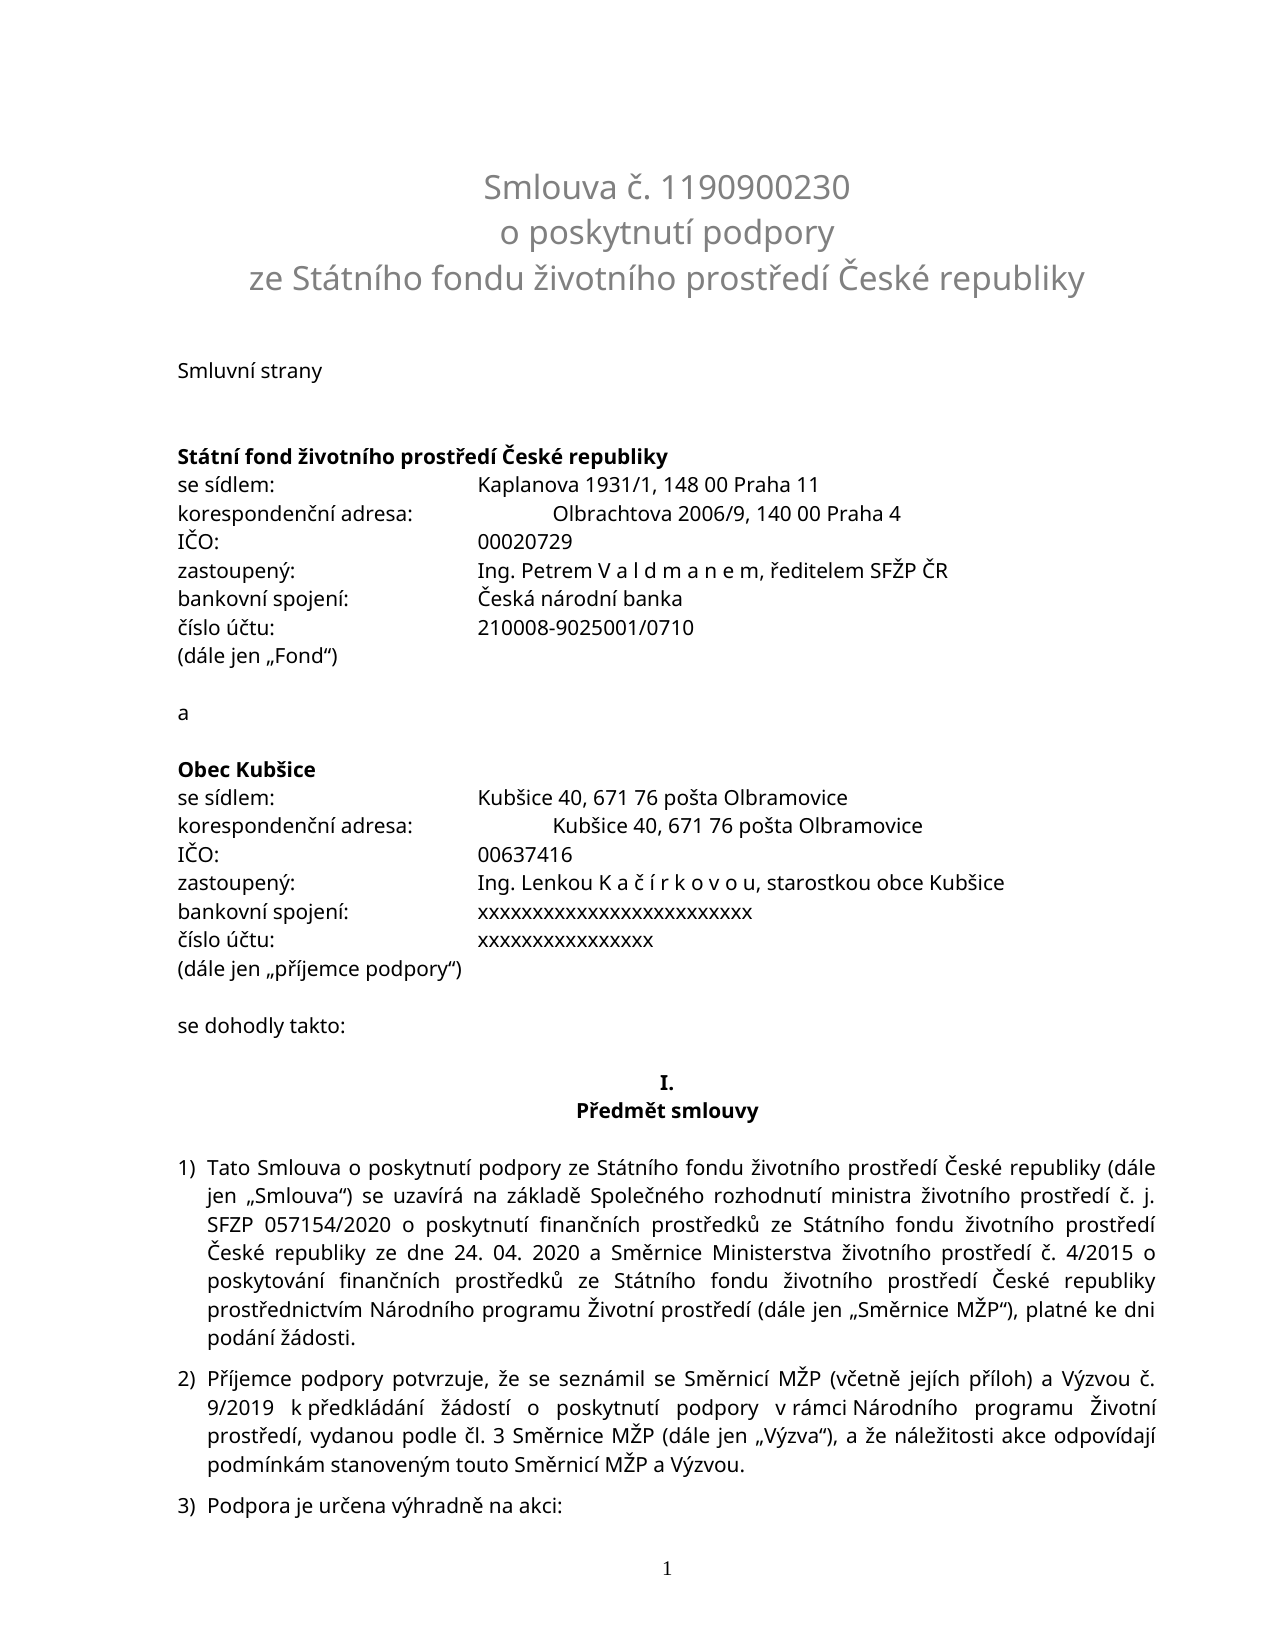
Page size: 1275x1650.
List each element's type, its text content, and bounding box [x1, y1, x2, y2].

text zastoupený: Ing. Petrem V a l d m a n e m, ředitelem SFŽP ČR [177, 556, 1157, 584]
text zastoupený: Ing. Lenkou K a č í r k o v o u, starostkou obce Kubšice [177, 868, 1157, 897]
text bankovní spojení: Česká národní banka [177, 584, 1157, 613]
text korespondenční adresa: Kubšice 40, 671 76 pošta Olbramovice [177, 812, 1157, 840]
text Obec Kubšice [177, 755, 1157, 783]
list Příjemce podpory potvrzuje, že se seznámil se Směrnicí MŽP (včetně jejích příloh) a Výzvou č. 9/2019 k předkládání žádostí o poskytnutí podpory v rámci Národního programu Životní prostředí, vydanou podle čl. 3 Směrnice MŽP (dále jen „Výzva“), a že náležitosti akce odpovídají podmínkám stanoveným touto Směrnicí MŽP a Výzvou. [177, 1364, 1157, 1478]
text Smlouva č. 1190900230 [177, 163, 1157, 209]
text číslo účtu: xxxxxxxxxxxxxxxx [177, 925, 1157, 954]
text (dále jen „Fond“) [177, 641, 1157, 669]
text IČO: 00637416 [177, 840, 1157, 868]
text Smluvní strany [177, 357, 1157, 385]
text číslo účtu: 210008-9025001/0710 [177, 613, 1157, 641]
text bankovní spojení: xxxxxxxxxxxxxxxxxxxxxxxxx [177, 897, 1157, 925]
text ze Státního fondu životního prostředí České republiky [177, 254, 1157, 300]
text Státní fond životního prostředí České republiky [177, 442, 1157, 470]
list Podpora je určena výhradně na akci: [177, 1491, 1157, 1519]
text (dále jen „příjemce podpory“) [177, 954, 1157, 982]
text Předmět smlouvy [177, 1096, 1157, 1124]
text se dohodly takto: [177, 1011, 1157, 1039]
text a [177, 698, 1157, 726]
text se sídlem: Kaplanova 1931/1, 148 00 Praha 11 [177, 470, 1157, 499]
text I. [177, 1068, 1157, 1096]
text korespondenční adresa: Olbrachtova 2006/9, 140 00 Praha 4 [177, 499, 1157, 527]
text IČO: 00020729 [177, 527, 1157, 556]
list Tato Smlouva o poskytnutí podpory ze Státního fondu životního prostředí České republiky (dále jen „Smlouva“) se uzavírá na základě Společného rozhodnutí ministra životního prostředí č. j. SFZP 057154/2020 o poskytnutí finančních prostředků ze Státního fondu životního prostředí České republiky ze dne 24. 04. 2020 a Směrnice Ministerstva životního prostředí č. 4/2015 o poskytování finančních prostředků ze Státního fondu životního prostředí České republiky prostřednictvím Národního programu Životní prostředí (dále jen „Směrnice MŽP“), platné ke dni podání žádosti. [177, 1153, 1157, 1352]
text se sídlem: Kubšice 40, 671 76 pošta Olbramovice [177, 783, 1157, 812]
text o poskytnutí podpory [177, 209, 1157, 254]
